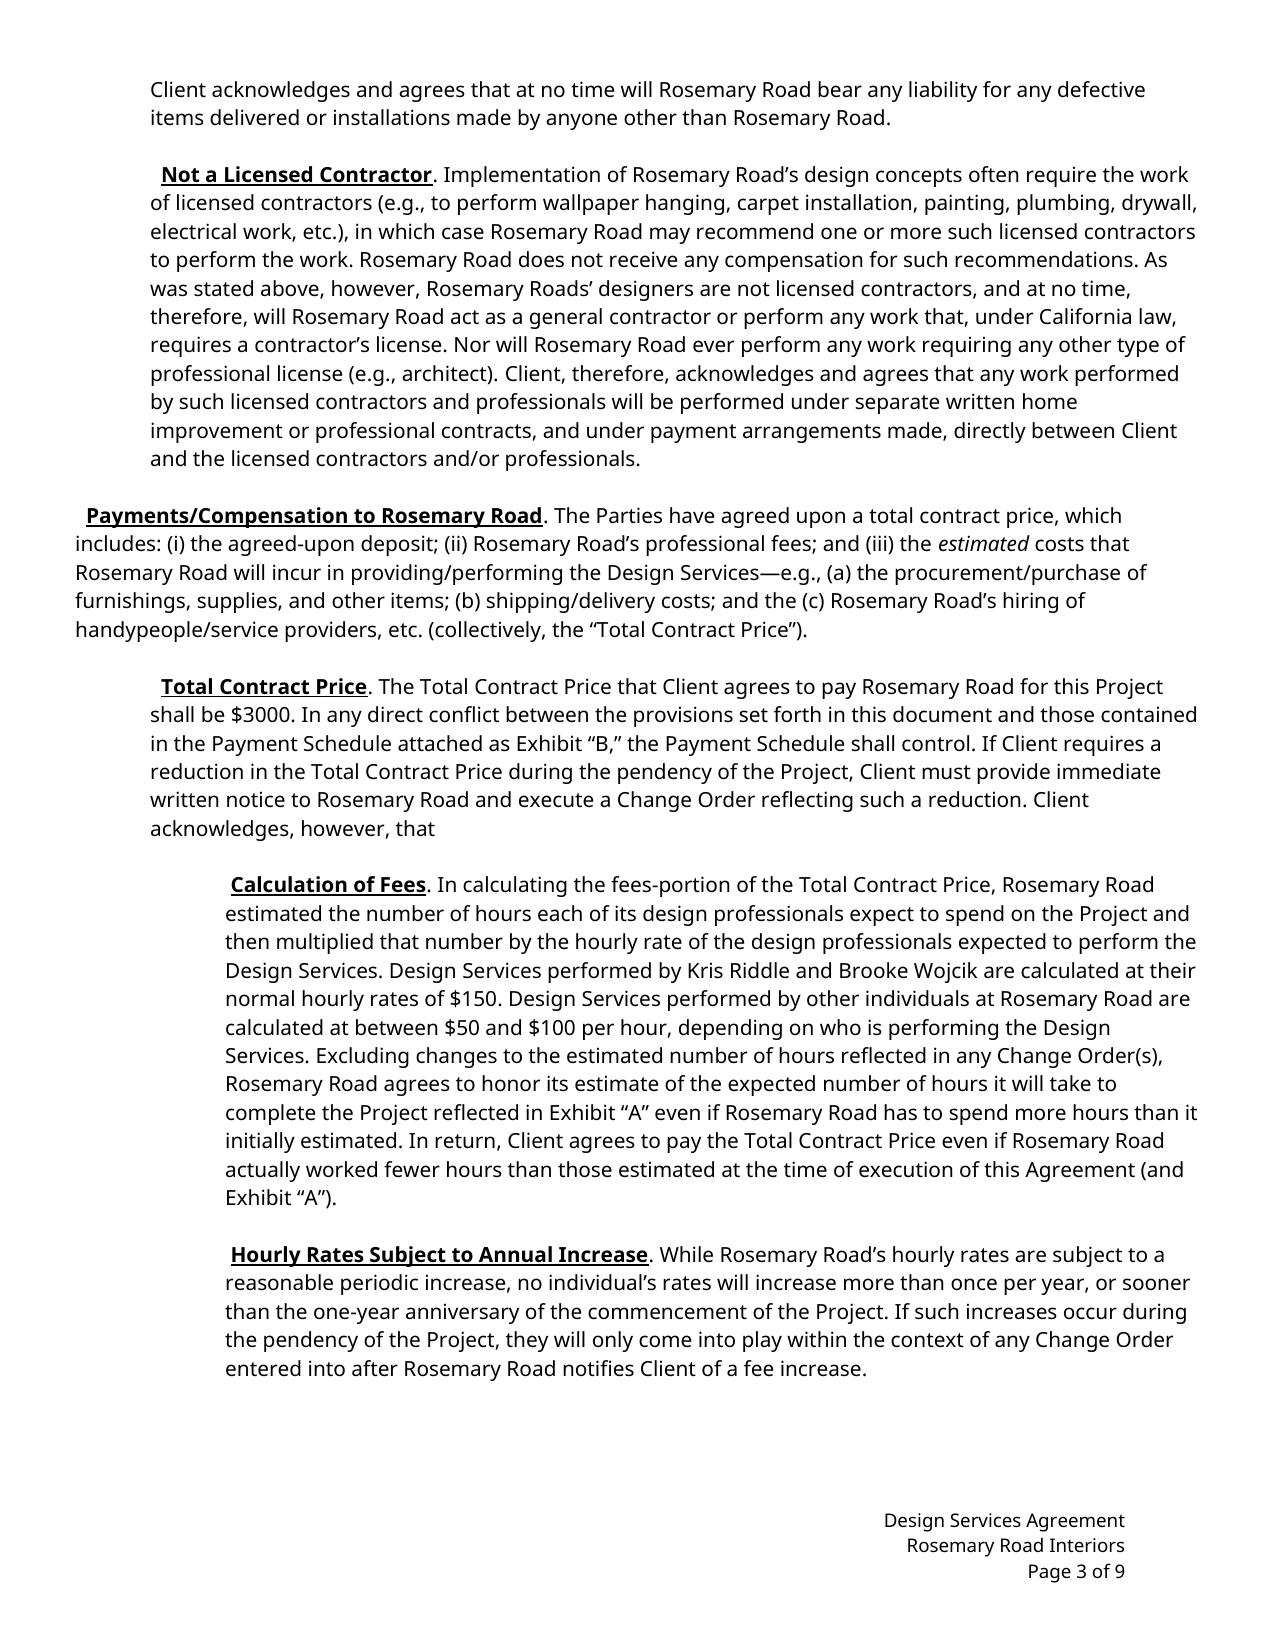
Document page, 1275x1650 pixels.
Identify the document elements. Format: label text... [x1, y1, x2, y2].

text Total Contract Price. The Total Contract Price that Client agrees to pay Rosemary Road for this Project shall be $3000. In any direct conflict between the provisions set forth in this document and those contained in the Payment Schedule attached as Exhibit “B,” the Payment Schedule shall control. If Client requires a reduction in the Total Contract Price during the pendency of the Project, Client must provide immediate written notice to Rosemary Road and execute a Change Order reflecting such a reduction. Client acknowledges, however, that [150, 672, 1200, 842]
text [150, 75, 1200, 132]
text Not a Licensed Contractor. Implementation of Rosemary Road’s design concepts often require the work of licensed contractors (e.g., to perform wallpaper hanging, carpet installation, painting, plumbing, drywall, electrical work, etc.), in which case Rosemary Road may recommend one or more such licensed contractors to perform the work. Rosemary Road does not receive any compensation for such recommendations. As was stated above, however, Rosemary Roads’ designers are not licensed contractors, and at no time, therefore, will Rosemary Road act as a general contractor or perform any work that, under California law, requires a contractor’s license. Nor will Rosemary Road ever perform any work requiring any other type of professional license (e.g., architect). Client, therefore, acknowledges and agrees that any work performed by such licensed contractors and professionals will be performed under separate written home improvement or professional contracts, and under payment arrangements made, directly between Client and the licensed contractors and/or professionals. [150, 160, 1200, 473]
text Hourly Rates Subject to Annual Increase. While Rosemary Road’s hourly rates are subject to a reasonable periodic increase, no individual’s rates will increase more than once per year, or sooner than the one-year anniversary of the commencement of the Project. If such increases occur during the pendency of the Project, they will only come into play within the context of any Change Order entered into after Rosemary Road notifies Client of a fee increase. [225, 1240, 1200, 1382]
text Calculation of Fees. In calculating the fees-portion of the Total Contract Price, Rosemary Road estimated the number of hours each of its design professionals expect to spend on the Project and then multiplied that number by the hourly rate of the design professionals expected to perform the Design Services. Design Services performed by Kris Riddle and Brooke Wojcik are calculated at their normal hourly rates of $150. Design Services performed by other individuals at Rosemary Road are calculated at between $50 and $100 per hour, depending on who is performing the Design Services. Excluding changes to the estimated number of hours reflected in any Change Order(s), Rosemary Road agrees to honor its estimate of the expected number of hours it will take to complete the Project reflected in Exhibit “A” even if Rosemary Road has to spend more hours than it initially estimated. In return, Client agrees to pay the Total Contract Price even if Rosemary Road actually worked fewer hours than those estimated at the time of execution of this Agreement (and Exhibit “A”). [225, 870, 1200, 1212]
text Payments/Compensation to Rosemary Road. The Parties have agreed upon a total contract price, which includes: (i) the agreed-upon deposit; (ii) Rosemary Road’s professional fees; and (iii) the estimated costs that Rosemary Road will incur in providing/performing the Design Services—e.g., (a) the procurement/purchase of furnishings, supplies, and other items; (b) shipping/delivery costs; and the (c) Rosemary Road’s hiring of handypeople/service providers, etc. (collectively, the “Total Contract Price”). [75, 501, 1200, 643]
